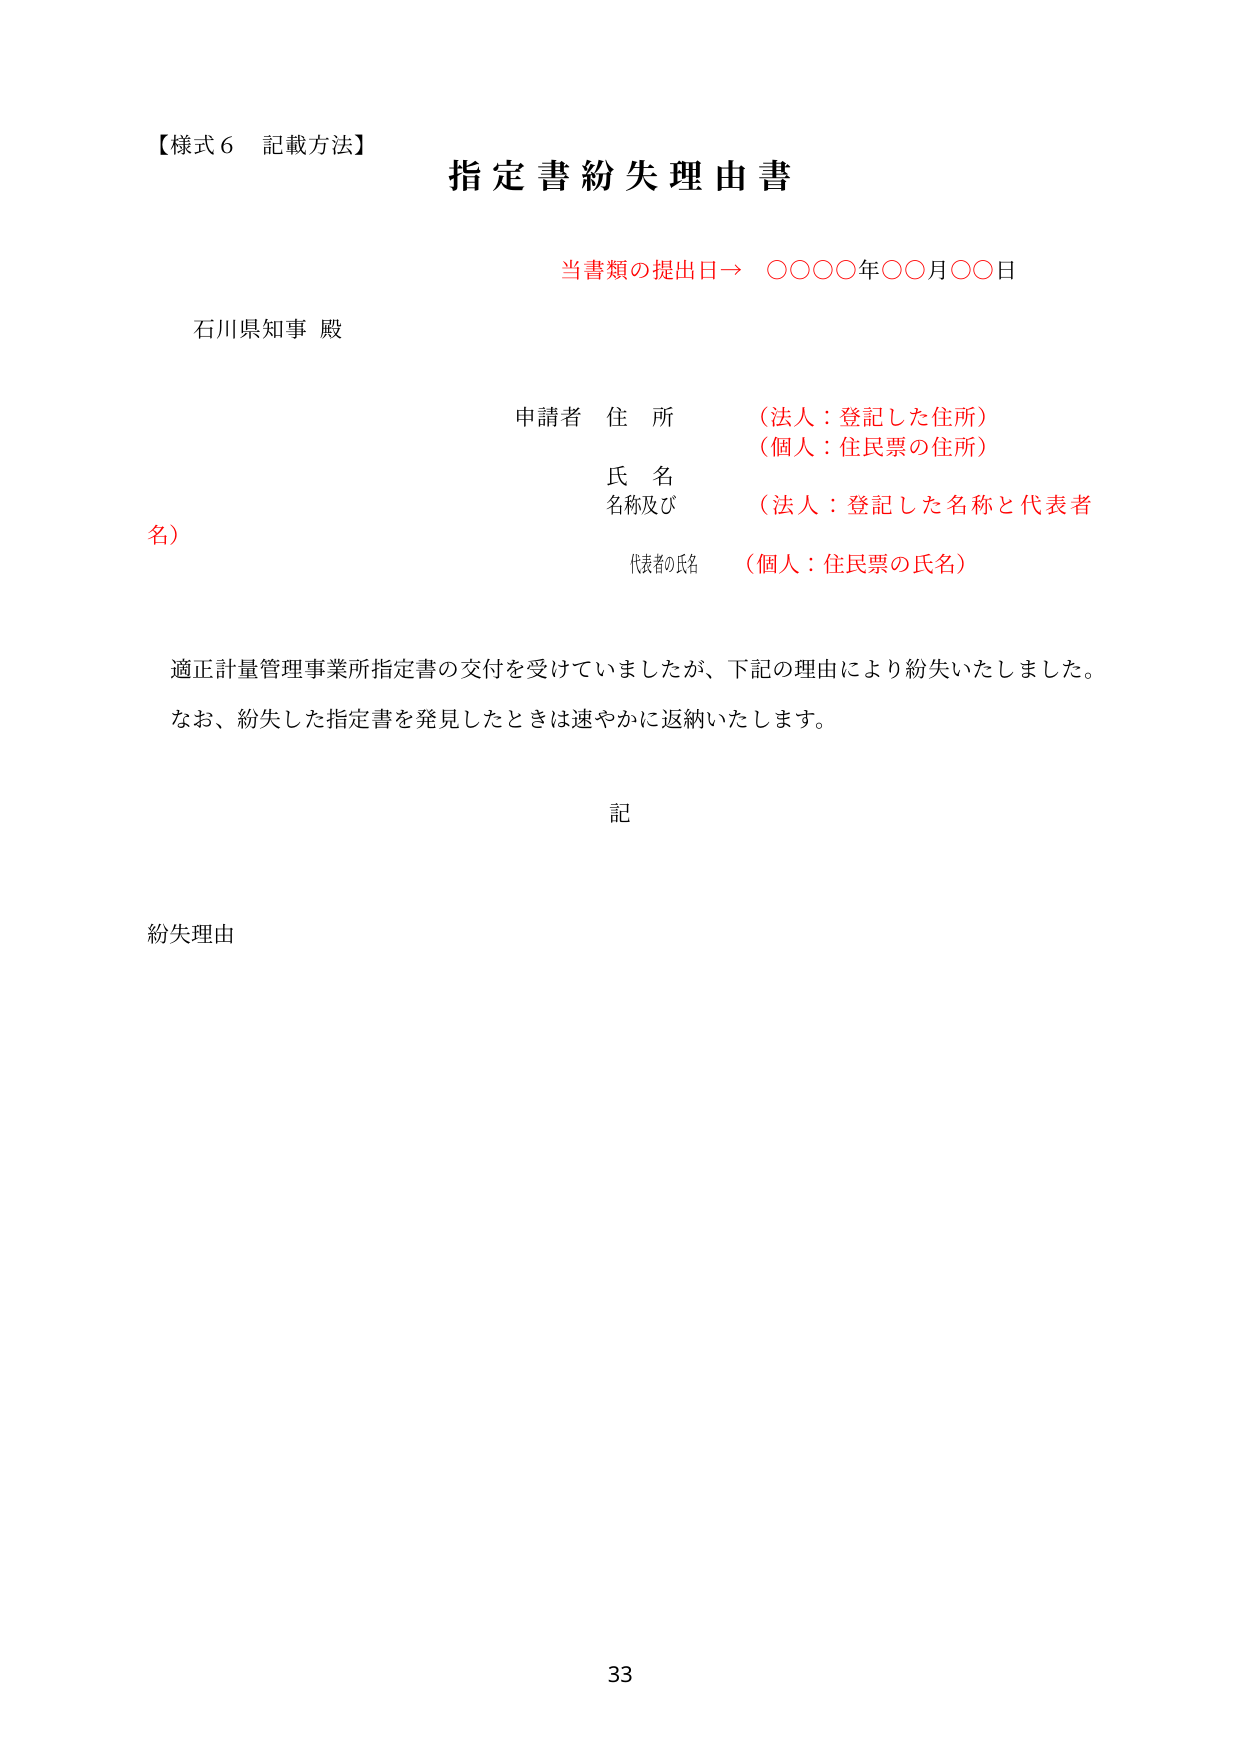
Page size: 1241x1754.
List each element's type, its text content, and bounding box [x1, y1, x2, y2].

text 氏 名 [148, 461, 1092, 491]
text 申請者 住 所 （法人：登記した住所） [148, 402, 1092, 432]
subtitle 記 [148, 797, 1092, 828]
text 石川県知事 殿 [148, 314, 1092, 344]
text 代表者の氏名 （個人：住民票の氏名） [148, 549, 1092, 579]
text 【様式６ 記載方法】 [148, 130, 1092, 159]
text 紛失理由 [148, 917, 1092, 949]
text （個人：住民票の住所） [673, 432, 1092, 461]
text 適正計量管理事業所指定書の交付を受けていましたが、下記の理由により紛失いたしました。 [148, 637, 1092, 687]
text 名称及び （法人：登記した名称と代表者名） [148, 491, 1092, 549]
text なお、紛失した指定書を発見したときは速やかに返納いたします。 [148, 687, 1092, 737]
text 当書類の提出日→ ○○○○年○○月○○日 [148, 256, 1092, 285]
text 指定書紛失理由書 [148, 159, 1092, 196]
